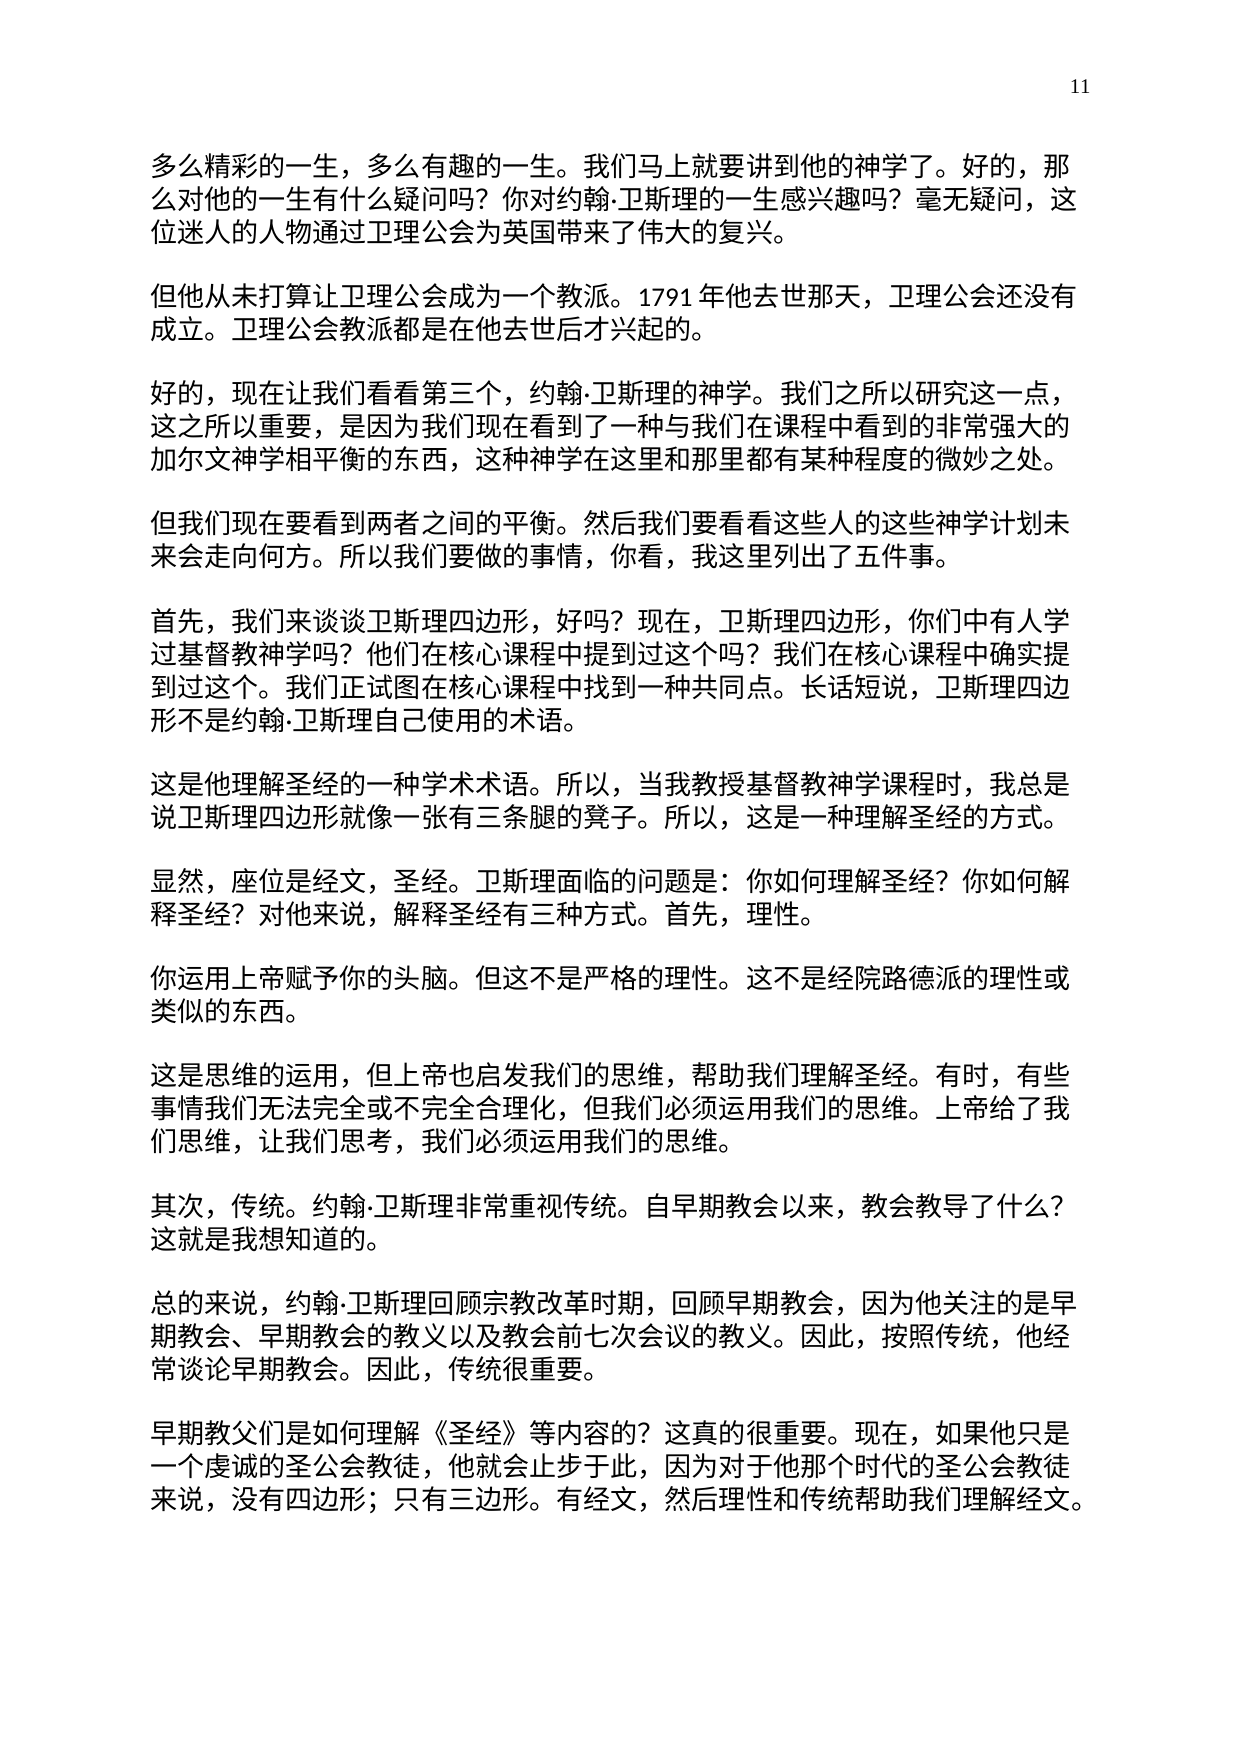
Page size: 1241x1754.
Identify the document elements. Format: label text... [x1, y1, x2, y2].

text 但我们现在要看到两者之间的平衡。然后我们要看看这些人的这些神学计划未来会走向何方。所以我们要做的事情，你看，我这里列出了五件事。 [150, 508, 1090, 574]
text 好的，现在让我们看看第三个，约翰·卫斯理的神学。我们之所以研究这一点，这之所以重要，是因为我们现在看到了一种与我们在课程中看到的非常强大的加尔文神学相平衡的东西，这种神学在这里和那里都有某种程度的微妙之处。 [150, 377, 1090, 476]
text 显然，座位是经文，圣经。卫斯理面临的问题是：你如何理解圣经？你如何解释圣经？对他来说，解释圣经有三种方式。首先，理性。 [150, 865, 1090, 931]
text 其次，传统。约翰·卫斯理非常重视传统。自早期教会以来，教会教导了什么？这就是我想知道的。 [150, 1190, 1090, 1256]
text 早期教父们是如何理解《圣经》等内容的？这真的很重要。现在，如果他只是一个虔诚的圣公会教徒，他就会止步于此，因为对于他那个时代的圣公会教徒来说，没有四边形；只有三边形。有经文，然后理性和传统帮助我们理解经文。 [150, 1417, 1090, 1516]
text 总的来说，约翰·卫斯理回顾宗教改革时期，回顾早期教会，因为他关注的是早期教会、早期教会的教义以及教会前七次会议的教义。因此，按照传统，他经常谈论早期教会。因此，传统很重要。 [150, 1287, 1090, 1386]
text 但他从未打算让卫理公会成为一个教派。1791 年他去世那天，卫理公会还没有成立。卫理公会教派都是在他去世后才兴起的。 [150, 280, 1090, 346]
text 这是思维的运用，但上帝也启发我们的思维，帮助我们理解圣经。有时，有些事情我们无法完全或不完全合理化，但我们必须运用我们的思维。上帝给了我们思维，让我们思考，我们必须运用我们的思维。 [150, 1059, 1090, 1159]
text 首先，我们来谈谈卫斯理四边形，好吗？现在，卫斯理四边形，你们中有人学过基督教神学吗？他们在核心课程中提到过这个吗？我们在核心课程中确实提到过这个。我们正试图在核心课程中找到一种共同点。长话短说，卫斯理四边形不是约翰·卫斯理自己使用的术语。 [150, 605, 1090, 737]
text 多么精彩的一生，多么有趣的一生。我们马上就要讲到他的神学了。好的，那么对他的一生有什么疑问吗？你对约翰·卫斯理的一生感兴趣吗？毫无疑问，这位迷人的人物通过卫理公会为英国带来了伟大的复兴。 [150, 150, 1090, 249]
text 这是他理解圣经的一种学术术语。所以，当我教授基督教神学课程时，我总是说卫斯理四边形就像一张有三条腿的凳子。所以，这是一种理解圣经的方式。 [150, 768, 1090, 834]
text 你运用上帝赋予你的头脑。但这不是严格的理性。这不是经院路德派的理性或类似的东西。 [150, 962, 1090, 1028]
